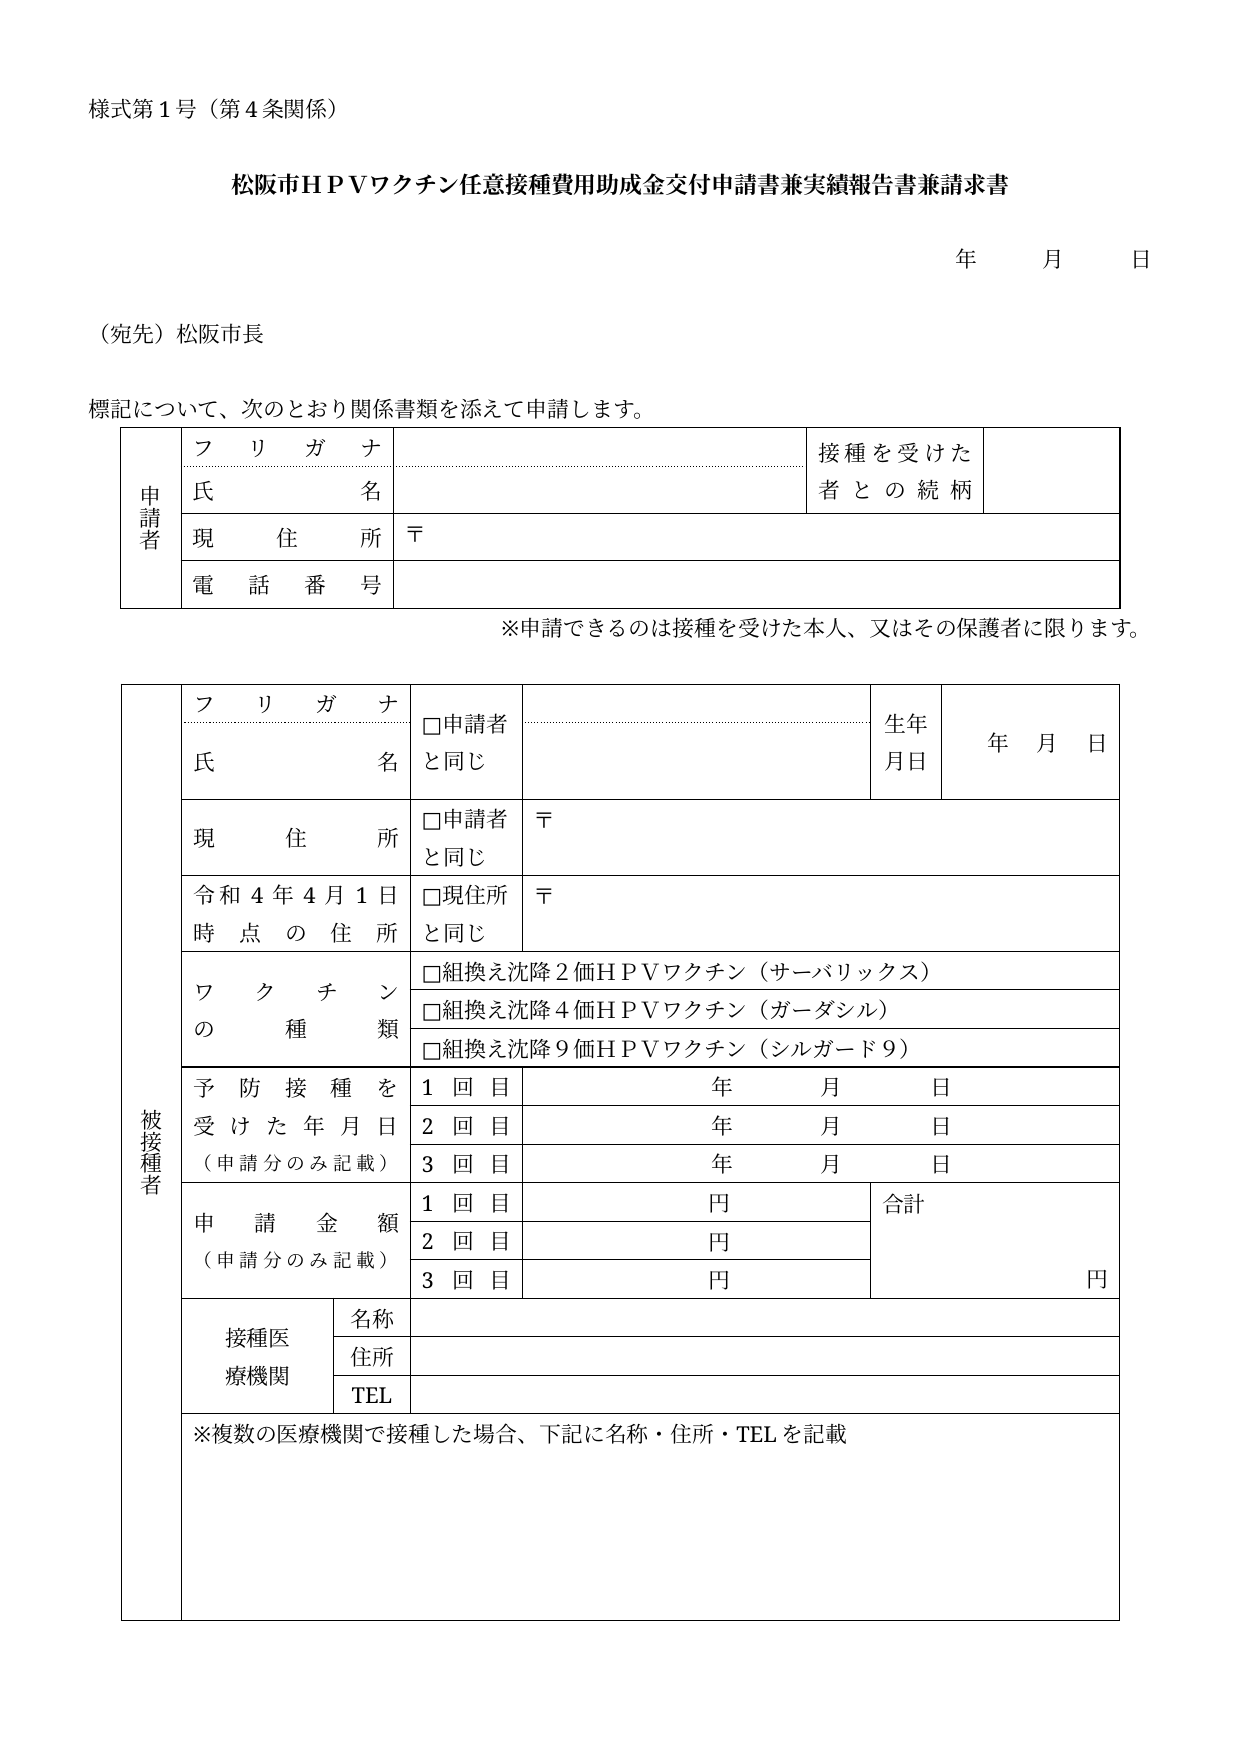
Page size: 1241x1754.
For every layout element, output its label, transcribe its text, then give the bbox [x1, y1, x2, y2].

table_cell 氏名 [182, 466, 393, 513]
table_cell 現住所 と同じ [411, 876, 522, 951]
table_cell 円 [523, 1183, 870, 1221]
table_cell 電話番号 [182, 561, 393, 607]
table_header フリガナ [182, 428, 393, 466]
table_header 年 月 日 [942, 685, 1119, 799]
table_cell 〒 [394, 514, 1119, 560]
table_cell [411, 1299, 1119, 1336]
table_cell 年 月 日 [523, 1106, 1119, 1143]
table_cell 氏名 [182, 722, 410, 799]
table_cell [411, 1376, 1119, 1413]
table_header フリガナ [182, 685, 410, 722]
table_cell 現住所 [182, 514, 393, 560]
table_cell 年 月 日 [523, 1068, 1119, 1105]
text 様式第1号（第4条関係） [89, 89, 1152, 127]
table_cell 組換え沈降４価ＨＰＶワクチン（ガーダシル） [411, 990, 1119, 1028]
text 松阪市ＨＰＶワクチン任意接種費用助成金交付申請書兼実績報告書兼請求書 [89, 164, 1152, 202]
table_cell 1回目 [411, 1068, 522, 1105]
table_cell 2回目 [411, 1222, 522, 1259]
table_header 申請者 と同じ [411, 685, 522, 799]
table_header 被接種者 [122, 685, 181, 1620]
table_cell [394, 561, 1119, 607]
table_cell [523, 722, 870, 799]
table_cell 組換え沈降２価ＨＰＶワクチン（サーバリックス） [411, 952, 1119, 989]
table_cell 円 [523, 1222, 870, 1259]
table_cell 予防接種を 受けた年月日 （申請分のみ記載） [182, 1068, 410, 1182]
table_cell 令和4年4月1日 時点の住所 [182, 876, 410, 951]
table_header [984, 428, 1119, 513]
table_header [394, 428, 806, 466]
table_cell [411, 1337, 1119, 1375]
table_cell [394, 466, 806, 513]
table_header 接種を受けた 者との続柄 [807, 428, 983, 513]
table_header 申請者 [121, 428, 181, 607]
table_cell 〒 [523, 800, 1119, 875]
table_header [523, 685, 870, 722]
text ※申請できるのは接種を受けた本人、又はその保護者に限ります。 [89, 608, 1152, 646]
table_header 生年 月日 [871, 685, 941, 799]
table_cell 3回目 [411, 1145, 522, 1182]
table_cell 1回目 [411, 1183, 522, 1221]
table_cell 組換え沈降９価ＨＰＶワクチン（シルガード９） [411, 1029, 1119, 1066]
text （宛先）松阪市長 [89, 314, 1152, 352]
table_cell 申請者 と同じ [411, 800, 522, 875]
table_cell 円 [523, 1260, 870, 1298]
table_cell 2回目 [411, 1106, 522, 1143]
table_cell ワクチン の種類 [182, 952, 410, 1066]
table_cell 現住所 [182, 800, 410, 875]
table_cell 名称 [334, 1299, 410, 1336]
table_cell 合計 円 [871, 1183, 1119, 1298]
table_cell 3回目 [411, 1260, 522, 1298]
table_cell 接種医 療機関 [182, 1299, 333, 1413]
table_cell ※複数の医療機関で接種した場合、下記に名称・住所・TELを記載 [182, 1414, 1119, 1620]
table_cell TEL [334, 1376, 410, 1413]
table_cell 〒 [523, 876, 1119, 951]
text 年 月 日 [89, 239, 1152, 277]
table_cell 住所 [334, 1337, 410, 1375]
text 標記について、次のとおり関係書類を添えて申請します。 [89, 389, 1152, 427]
table_cell 年 月 日 [523, 1145, 1119, 1182]
table_cell 申請金額 （申請分のみ記載） [182, 1183, 410, 1298]
